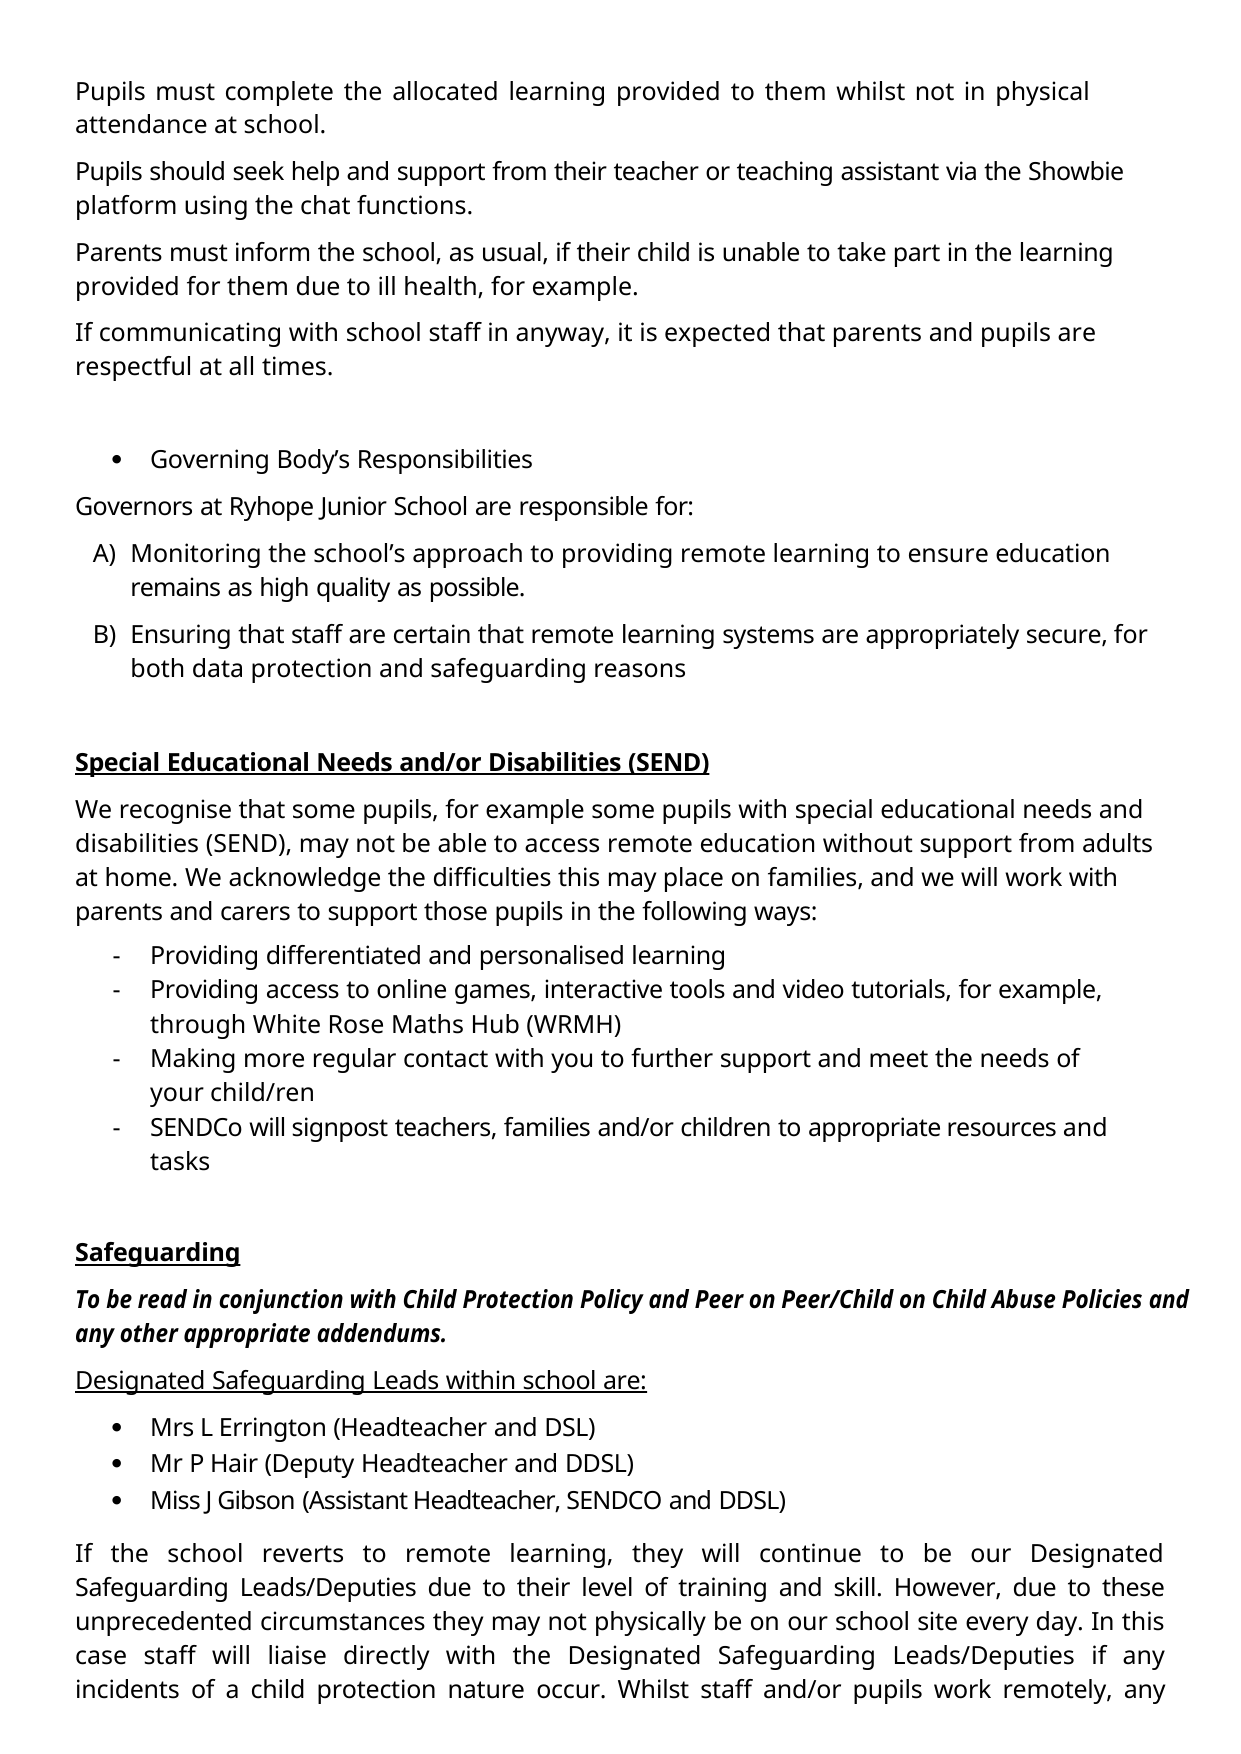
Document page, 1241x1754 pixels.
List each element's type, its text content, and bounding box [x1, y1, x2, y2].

subtitle Safeguarding [75, 1235, 1203, 1269]
text If communicating with school staff in anyway, it is expected that parents and pupils are respectful at all times. [75, 315, 1203, 383]
text Designated Safeguarding Leads within school are: [75, 1362, 1203, 1397]
list Making more regular contact with you to further support and meet the needs of your child/ren [112, 1041, 1118, 1109]
text Governors at Ryhope Junior School are responsible for: [75, 489, 1203, 523]
list Governing Body’s Responsibilities [112, 442, 1203, 476]
list Providing differentiated and personalised learning [112, 938, 1203, 972]
list Mrs L Errington (Headteacher and DSL) [112, 1409, 1203, 1443]
list Ensuring that staff are certain that remote learning systems are appropriately secure, for both data protection and safeguarding reasons [93, 617, 1165, 685]
list SENDCo will signpost teachers, families and/or children to appropriate resources and tasks [112, 1109, 1117, 1178]
list Monitoring the school’s approach to providing remote learning to ensure education [93, 536, 1203, 569]
list Providing access to online games, interactive tools and video tutorials, for example, through White Rose Maths Hub (WRMH) [112, 972, 1160, 1040]
text We recognise that some pupils, for example some pupils with special educational needs and disabilities (SEND), may not be able to access remote education without support from adults at home. We acknowledge the difficulties this may place on families, and we will work with parents and carers to support those pupils in the following ways: [75, 791, 1166, 927]
text Pupils should seek help and support from their teacher or teaching assistant via the Showbie platform using the chat functions. [75, 154, 1203, 222]
text remains as high quality as possible. [130, 570, 1203, 604]
subtitle Special Educational Needs and/or Disabilities (SEND) [75, 744, 1203, 778]
text Parents must inform the school, as usual, if their child is unable to take part in the learning provided for them due to ill health, for example. [75, 234, 1166, 302]
subtitle To be read in conjunction with Child Protection Policy and Peer on Peer/Child on Child Abuse Policies and any other appropriate addendums. [75, 1282, 1203, 1350]
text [75, 1536, 1166, 1706]
list Mr P Hair (Deputy Headteacher and DDSL) [112, 1446, 1203, 1480]
text Pupils must complete the allocated learning provided to them whilst not in physical attendance at school. [75, 73, 1203, 141]
list Miss J Gibson (Assistant Headteacher, SENDCO and DDSL) [112, 1482, 1203, 1516]
